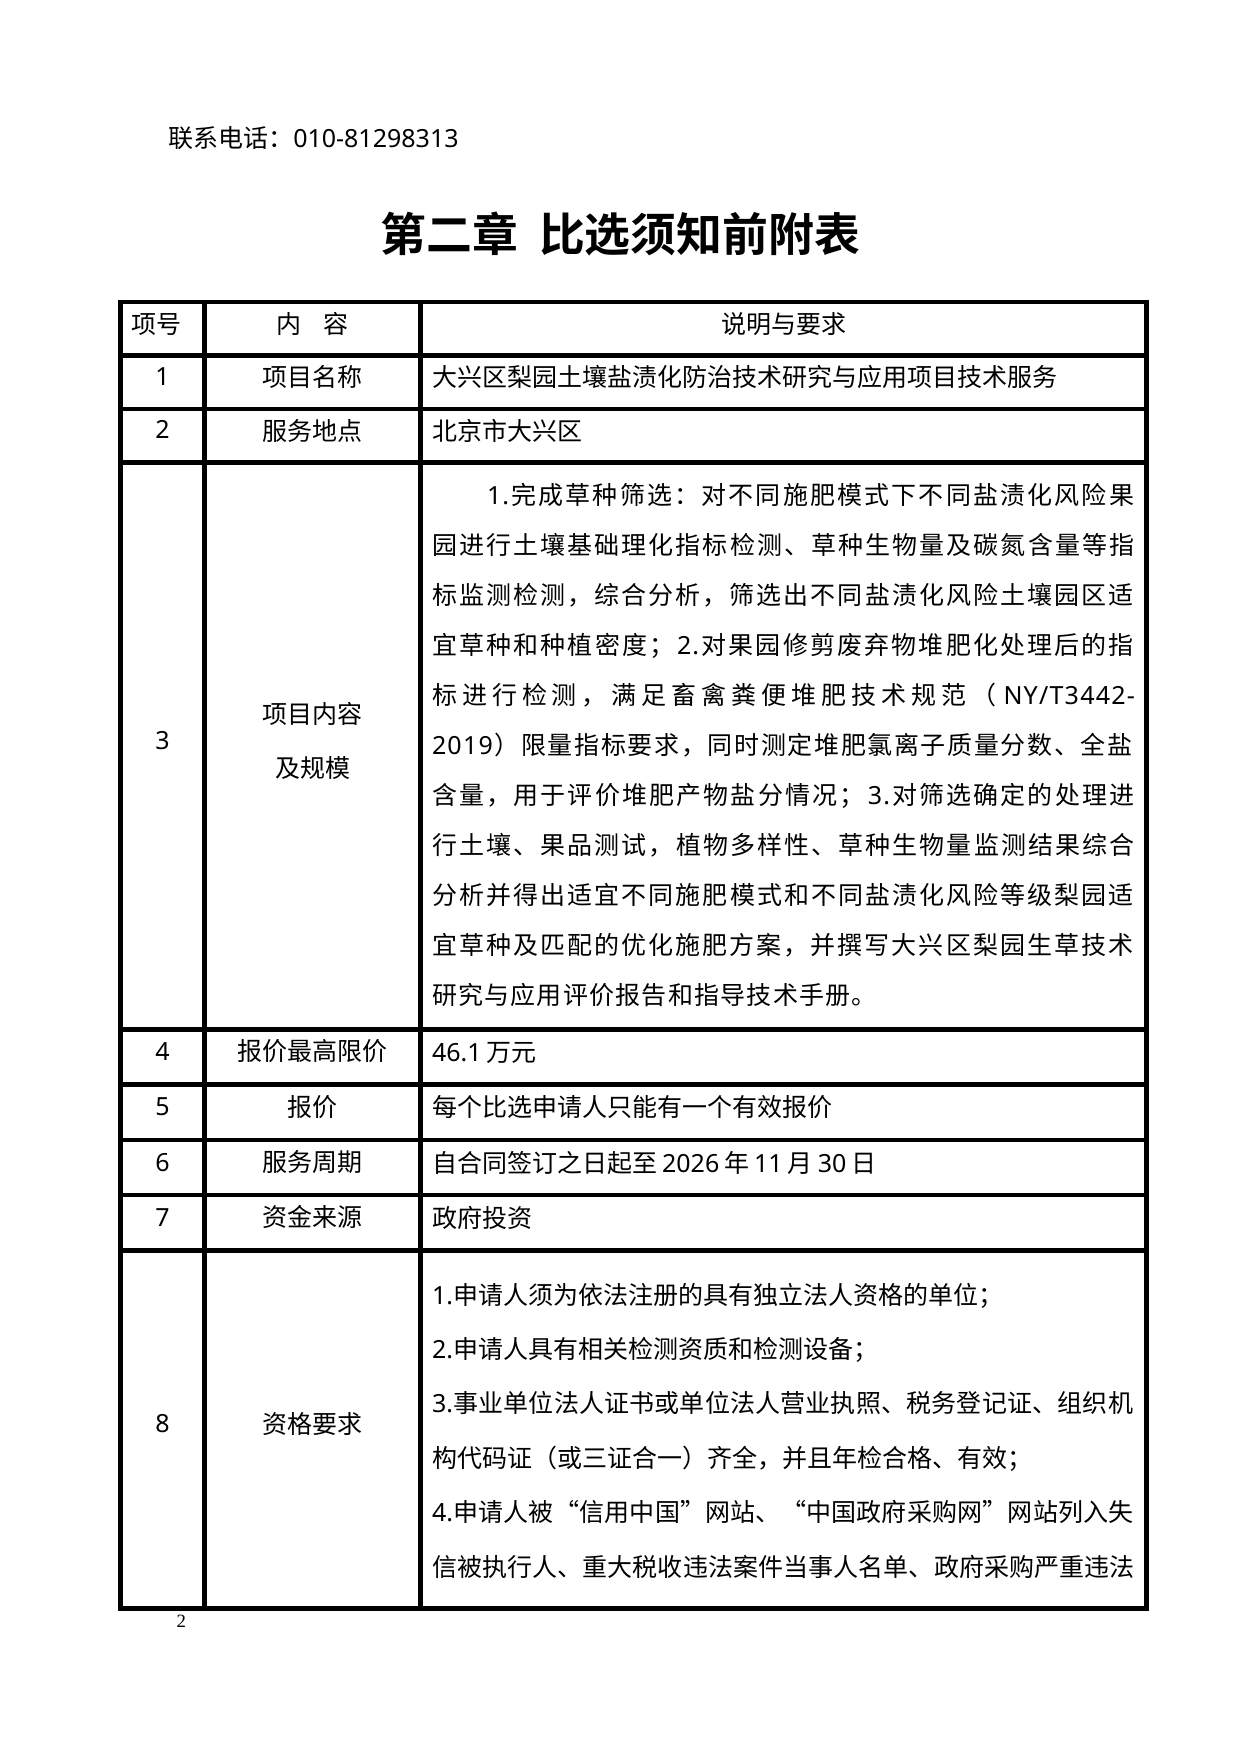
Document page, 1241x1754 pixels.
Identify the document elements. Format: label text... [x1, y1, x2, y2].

table_cell 46.1万元 [423, 1032, 1144, 1082]
table_cell 项目内容 及规模 [207, 465, 418, 1027]
table_cell 2 [123, 411, 202, 460]
table_header 说明与要求 [423, 304, 1144, 353]
table_cell 北京市大兴区 [423, 411, 1144, 460]
table_header 内 容 [207, 304, 418, 353]
table_cell 6 [123, 1142, 202, 1193]
table_cell 3 [123, 465, 202, 1027]
text 联系电话：010-81298313 [118, 118, 1122, 154]
table_cell 1 [123, 358, 202, 406]
table_cell 8 [123, 1253, 202, 1606]
table_cell 1.完成草种筛选：对不同施肥模式下不同盐渍化风险果园进行土壤基础理化指标检测、草种生物量及碳氮含量等指标监测检测，综合分析，筛选出不同盐渍化风险土壤园区适宜草种和种植密度；2.对果园修剪废弃物堆肥化处理后的指标进行检测，满足畜禽粪便堆肥技术规范（NY/T3442-2019）限量指标要求，同时测定堆肥氯离子质量分数、全盐含量，用于评价堆肥产物盐分情况；3.对筛选确定的处理进行土壤、果品测试，植物多样性、草种生物量监测结果综合分析并得出适宜不同施肥模式和不同盐渍化风险等级梨园适宜草种及匹配的优化施肥方案，并撰写大兴区梨园生草技术研究与应用评价报告和指导技术手册。 [423, 465, 1144, 1027]
table_cell 资金来源 [207, 1197, 418, 1248]
subtitle 第二章 比选须知前附表 [118, 210, 1122, 262]
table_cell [423, 1253, 1144, 1606]
table_cell 5 [123, 1087, 202, 1137]
table_cell 项目名称 [207, 358, 418, 406]
table_cell 4 [123, 1032, 202, 1082]
table_header 项号 [123, 304, 202, 353]
table_cell 自合同签订之日起至2026年11月30日 [423, 1142, 1144, 1193]
table_cell 大兴区梨园土壤盐渍化防治技术研究与应用项目技术服务 [423, 358, 1144, 406]
table_cell 政府投资 [423, 1197, 1144, 1248]
table_cell 服务地点 [207, 411, 418, 460]
table_cell 资格要求 [207, 1253, 418, 1606]
table_cell 报价 [207, 1087, 418, 1137]
table_cell 报价最高限价 [207, 1032, 418, 1082]
table_cell 每个比选申请人只能有一个有效报价 [423, 1087, 1144, 1137]
table_cell 服务周期 [207, 1142, 418, 1193]
table_cell 7 [123, 1197, 202, 1248]
